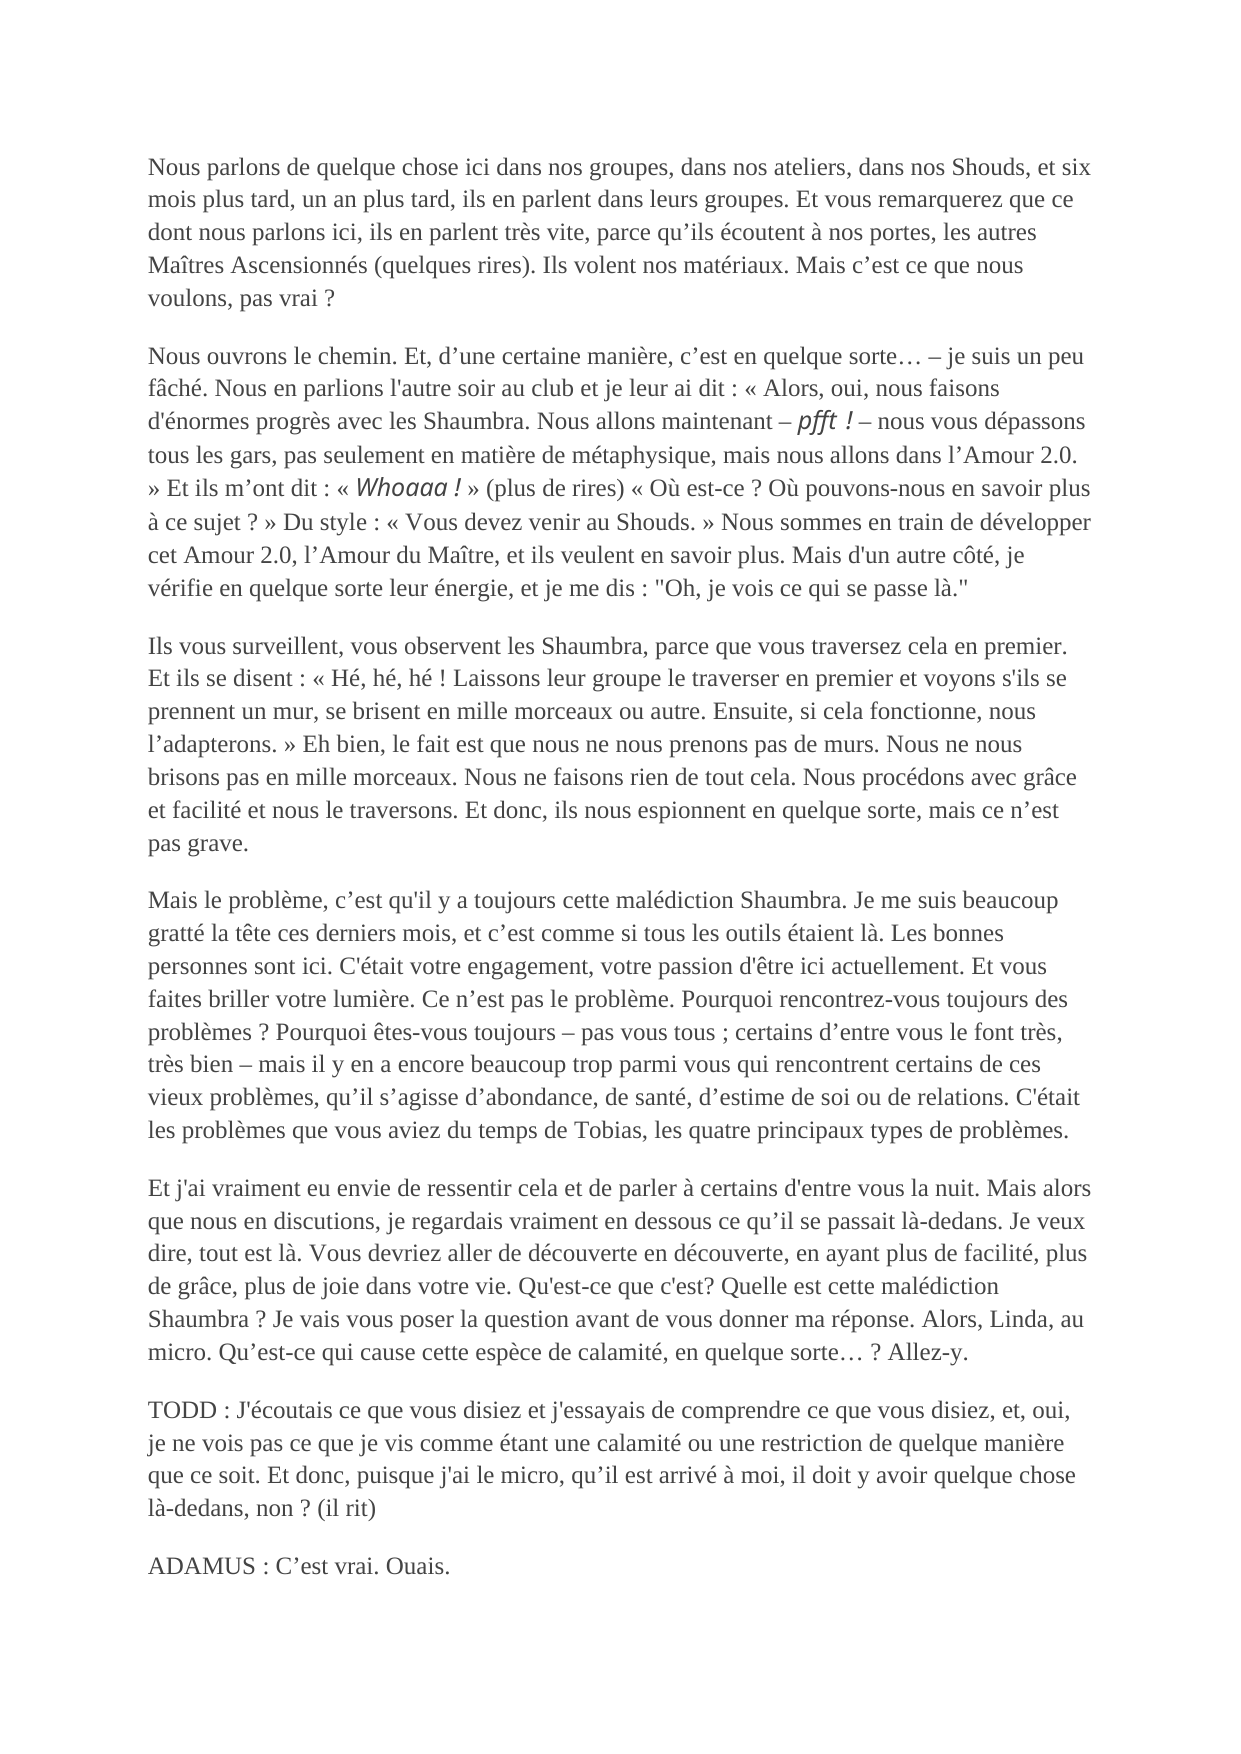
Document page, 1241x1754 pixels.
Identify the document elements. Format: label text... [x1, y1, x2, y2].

text ADAMUS : C’est vrai. Ouais. [148, 1547, 1093, 1580]
text Nous parlons de quelque chose ici dans nos groupes, dans nos ateliers, dans nos Shouds, et six mois plus tard, un an plus tard, ils en parlent dans leurs groupes. Et vous remarquerez que ce dont nous parlons ici, ils en parlent très vite, parce qu’ils écoutent à nos portes, les autres Maîtres Ascensionnés (quelques rires). Ils volent nos matériaux. Mais c’est ce que nous voulons, pas vrai ? [148, 148, 1093, 312]
text Ils vous surveillent, vous observent les Shaumbra, parce que vous traversez cela en premier. Et ils se disent : « Hé, hé, hé ! Laissons leur groupe le traverser en premier et voyons s'ils se prennent un mur, se brisent en mille morceaux ou autre. Ensuite, si cela fonctionne, nous l’adapterons. » Eh bien, le fait est que nous ne nous prenons pas de murs. Nous ne nous brisons pas en mille morceaux. Nous ne faisons rien de tout cela. Nous procédons avec grâce et facilité et nous le traversons. Et donc, ils nous espionnent en quelque sorte, mais ce n’est pas grave. [148, 627, 1093, 856]
text Mais le problème, c’est qu'il y a toujours cette malédiction Shaumbra. Je me suis beaucoup gratté la tête ces derniers mois, et c’est comme si tous les outils étaient là. Les bonnes personnes sont ici. C'était votre engagement, votre passion d'être ici actuellement. Et vous faites briller votre lumière. Ce n’est pas le problème. Pourquoi rencontrez-vous toujours des problèmes ? Pourquoi êtes-vous toujours – pas vous tous ; certains d’entre vous le font très, très bien – mais il y en a encore beaucoup trop parmi vous qui rencontrent certains de ces vieux problèmes, qu’il s’agisse d’abondance, de santé, d’estime de soi ou de relations. C'était les problèmes que vous aviez du temps de Tobias, les quatre principaux types de problèmes. [148, 881, 1093, 1144]
text Et j'ai vraiment eu envie de ressentir cela et de parler à certains d'entre vous la nuit. Mais alors que nous en discutions, je regardais vraiment en dessous ce qu’il se passait là-dedans. Je veux dire, tout est là. Vous devriez aller de découverte en découverte, en ayant plus de facilité, plus de grâce, plus de joie dans votre vie. Qu'est-ce que c'est? Quelle est cette malédiction Shaumbra ? Je vais vous poser la question avant de vous donner ma réponse. Alors, Linda, au micro. Qu’est-ce qui cause cette espèce de calamité, en quelque sorte… ? Allez-y. [148, 1169, 1093, 1366]
text Nous ouvrons le chemin. Et, d’une certaine manière, c’est en quelque sorte… – je suis un peu fâché. Nous en parlions l'autre soir au club et je leur ai dit : « Alors, oui, nous faisons d'énormes progrès avec les Shaumbra. Nous allons maintenant – pfft ! – nous vous dépassons tous les gars, pas seulement en matière de métaphysique, mais nous allons dans l’Amour 2.0. » Et ils m’ont dit : « Whoaaa ! » (plus de rires) « Où est-ce ? Où pouvons-nous en savoir plus à ce sujet ? » Du style : « Vous devez venir au Shouds. » Nous sommes en train de développer cet Amour 2.0, l’Amour du Maître, et ils veulent en savoir plus. Mais d'un autre côté, je vérifie en quelque sorte leur énergie, et je me dis : "Oh, je vois ce qui se passe là." [148, 337, 1093, 602]
text TODD : J'écoutais ce que vous disiez et j'essayais de comprendre ce que vous disiez, et, oui, je ne vois pas ce que je vis comme étant une calamité ou une restriction de quelque manière que ce soit. Et donc, puisque j'ai le micro, qu’il est arrivé à moi, il doit y avoir quelque chose là-dedans, non ? (il rit) [148, 1391, 1093, 1522]
